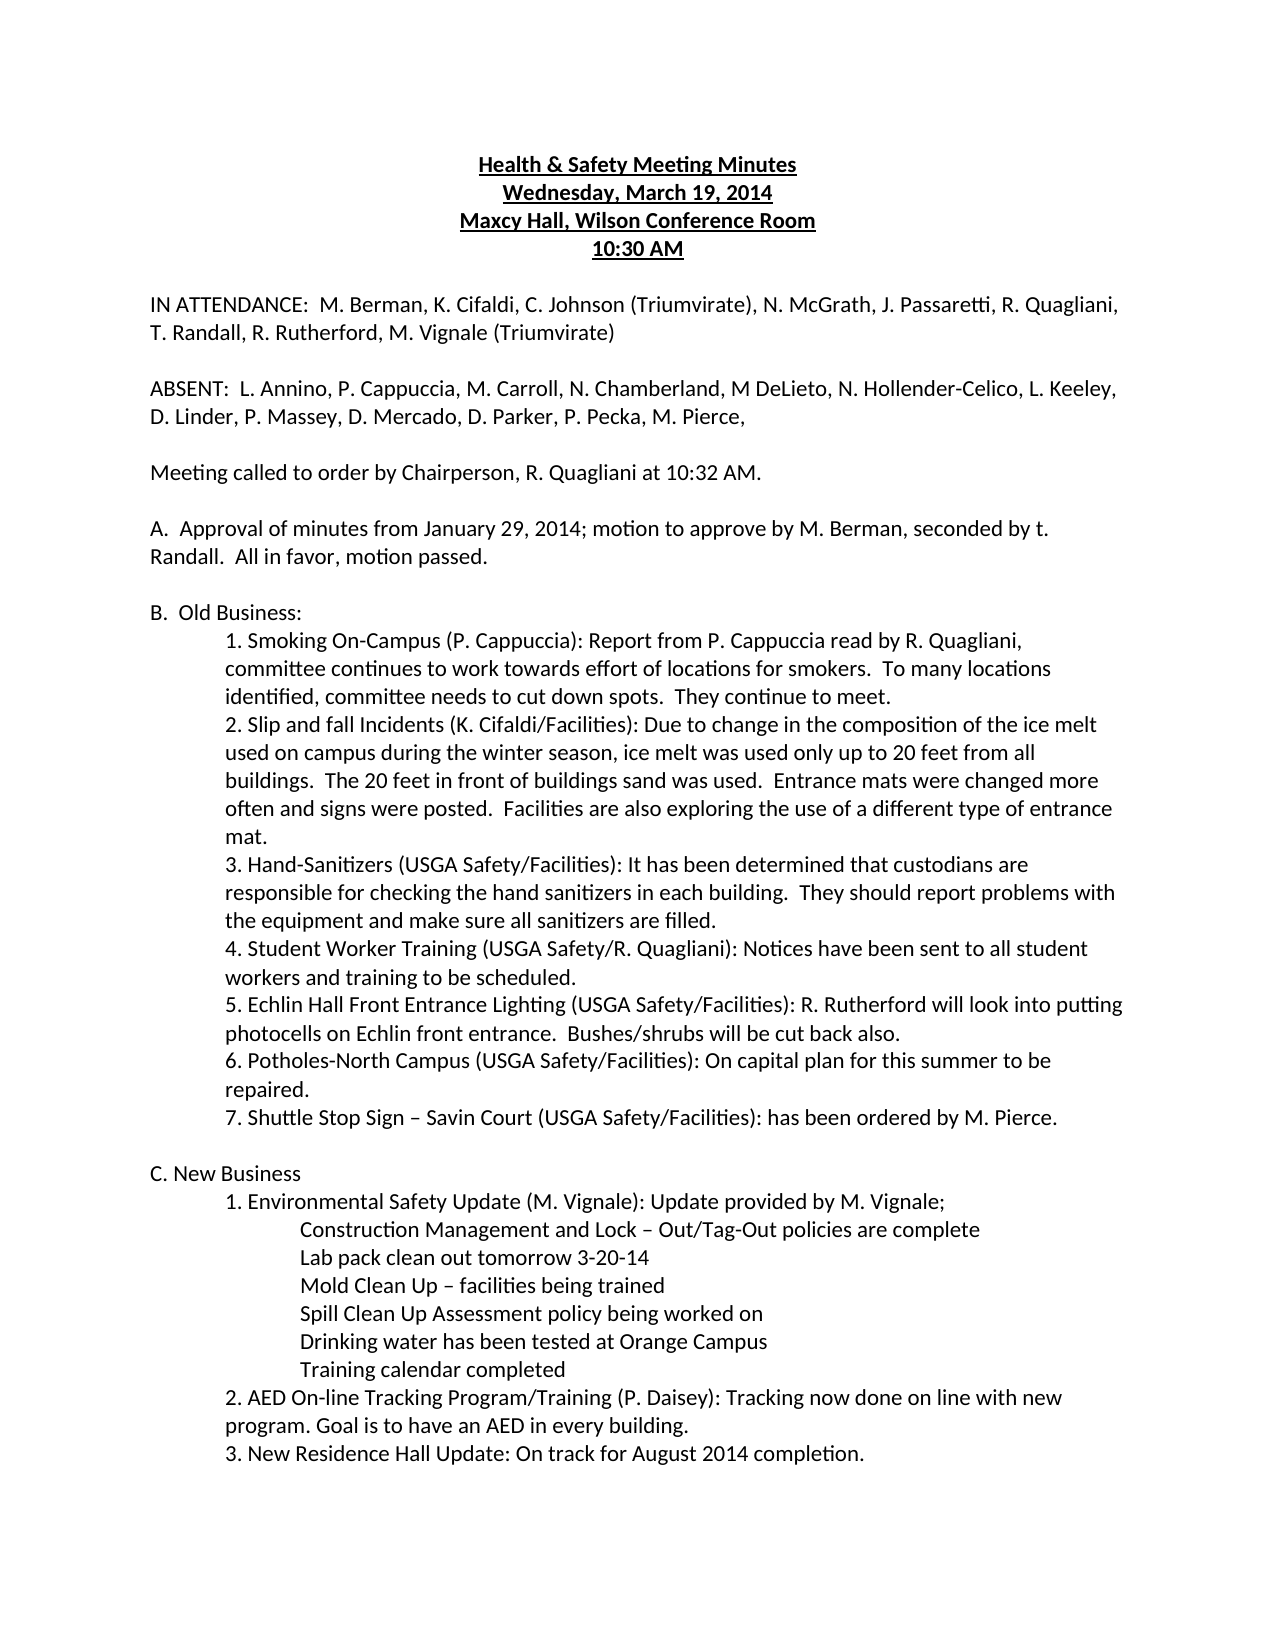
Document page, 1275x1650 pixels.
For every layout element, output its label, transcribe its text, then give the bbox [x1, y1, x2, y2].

text 2. AED On-line Tracking Program/Training (P. Daisey): Tracking now done on line with new program. Goal is to have an AED in every building. [225, 1383, 1125, 1439]
text 6. Potholes-North Campus (USGA Safety/Facilities): On capital plan for this summer to be repaired. [225, 1047, 1125, 1103]
text Maxcy Hall, Wilson Conference Room [150, 206, 1125, 234]
text Meeting called to order by Chairperson, R. Quagliani at 10:32 AM. [150, 458, 1125, 486]
text 4. Student Worker Training (USGA Safety/R. Quagliani): Notices have been sent to all student workers and training to be scheduled. [225, 934, 1125, 991]
text Construction Management and Lock – Out/Tag-Out policies are complete [150, 1215, 1125, 1243]
text A. Approval of minutes from January 29, 2014; motion to approve by M. Berman, seconded by t. Randall. All in favor, motion passed. [150, 514, 1125, 570]
text 5. Echlin Hall Front Entrance Lighting (USGA Safety/Facilities): R. Rutherford will look into putting photocells on Echlin front entrance. Bushes/shrubs will be cut back also. [225, 991, 1125, 1047]
text ABSENT: L. Annino, P. Cappuccia, M. Carroll, N. Chamberland, M DeLieto, N. Hollender-Celico, L. Keeley, D. Linder, P. Massey, D. Mercado, D. Parker, P. Pecka, M. Pierce, [150, 374, 1125, 430]
text Training calendar completed [150, 1355, 1125, 1383]
text B. Old Business: [150, 598, 1125, 626]
text Health & Safety Meeting Minutes [150, 150, 1125, 178]
text 1. Environmental Safety Update (M. Vignale): Update provided by M. Vignale; [150, 1187, 1125, 1215]
text 3. New Residence Hall Update: On track for August 2014 completion. [150, 1439, 1125, 1467]
text Drinking water has been tested at Orange Campus [150, 1327, 1125, 1355]
text 3. Hand-Sanitizers (USGA Safety/Facilities): It has been determined that custodians are responsible for checking the hand sanitizers in each building. They should report problems with the equipment and make sure all sanitizers are filled. [225, 851, 1125, 934]
text Wednesday, March 19, 2014 [150, 178, 1125, 206]
text Mold Clean Up – facilities being trained [150, 1271, 1125, 1299]
text 7. Shuttle Stop Sign – Savin Court (USGA Safety/Facilities): has been ordered by M. Pierce. [225, 1103, 1125, 1131]
text 1. Smoking On-Campus (P. Cappuccia): Report from P. Cappuccia read by R. Quagliani, committee continues to work towards effort of locations for smokers. To many locations identified, committee needs to cut down spots. They continue to meet. [225, 626, 1125, 710]
text 10:30 AM [150, 234, 1125, 262]
text Lab pack clean out tomorrow 3-20-14 [150, 1243, 1125, 1271]
text IN ATTENDANCE: M. Berman, K. Cifaldi, C. Johnson (Triumvirate), N. McGrath, J. Passaretti, R. Quagliani, T. Randall, R. Rutherford, M. Vignale (Triumvirate) [150, 290, 1125, 346]
text 2. Slip and fall Incidents (K. Cifaldi/Facilities): Due to change in the composition of the ice melt used on campus during the winter season, ice melt was used only up to 20 feet from all buildings. The 20 feet in front of buildings sand was used. Entrance mats were changed more often and signs were posted. Facilities are also exploring the use of a different type of entrance mat. [225, 710, 1125, 851]
text Spill Clean Up Assessment policy being worked on [150, 1299, 1125, 1327]
text C. New Business [150, 1159, 1125, 1187]
